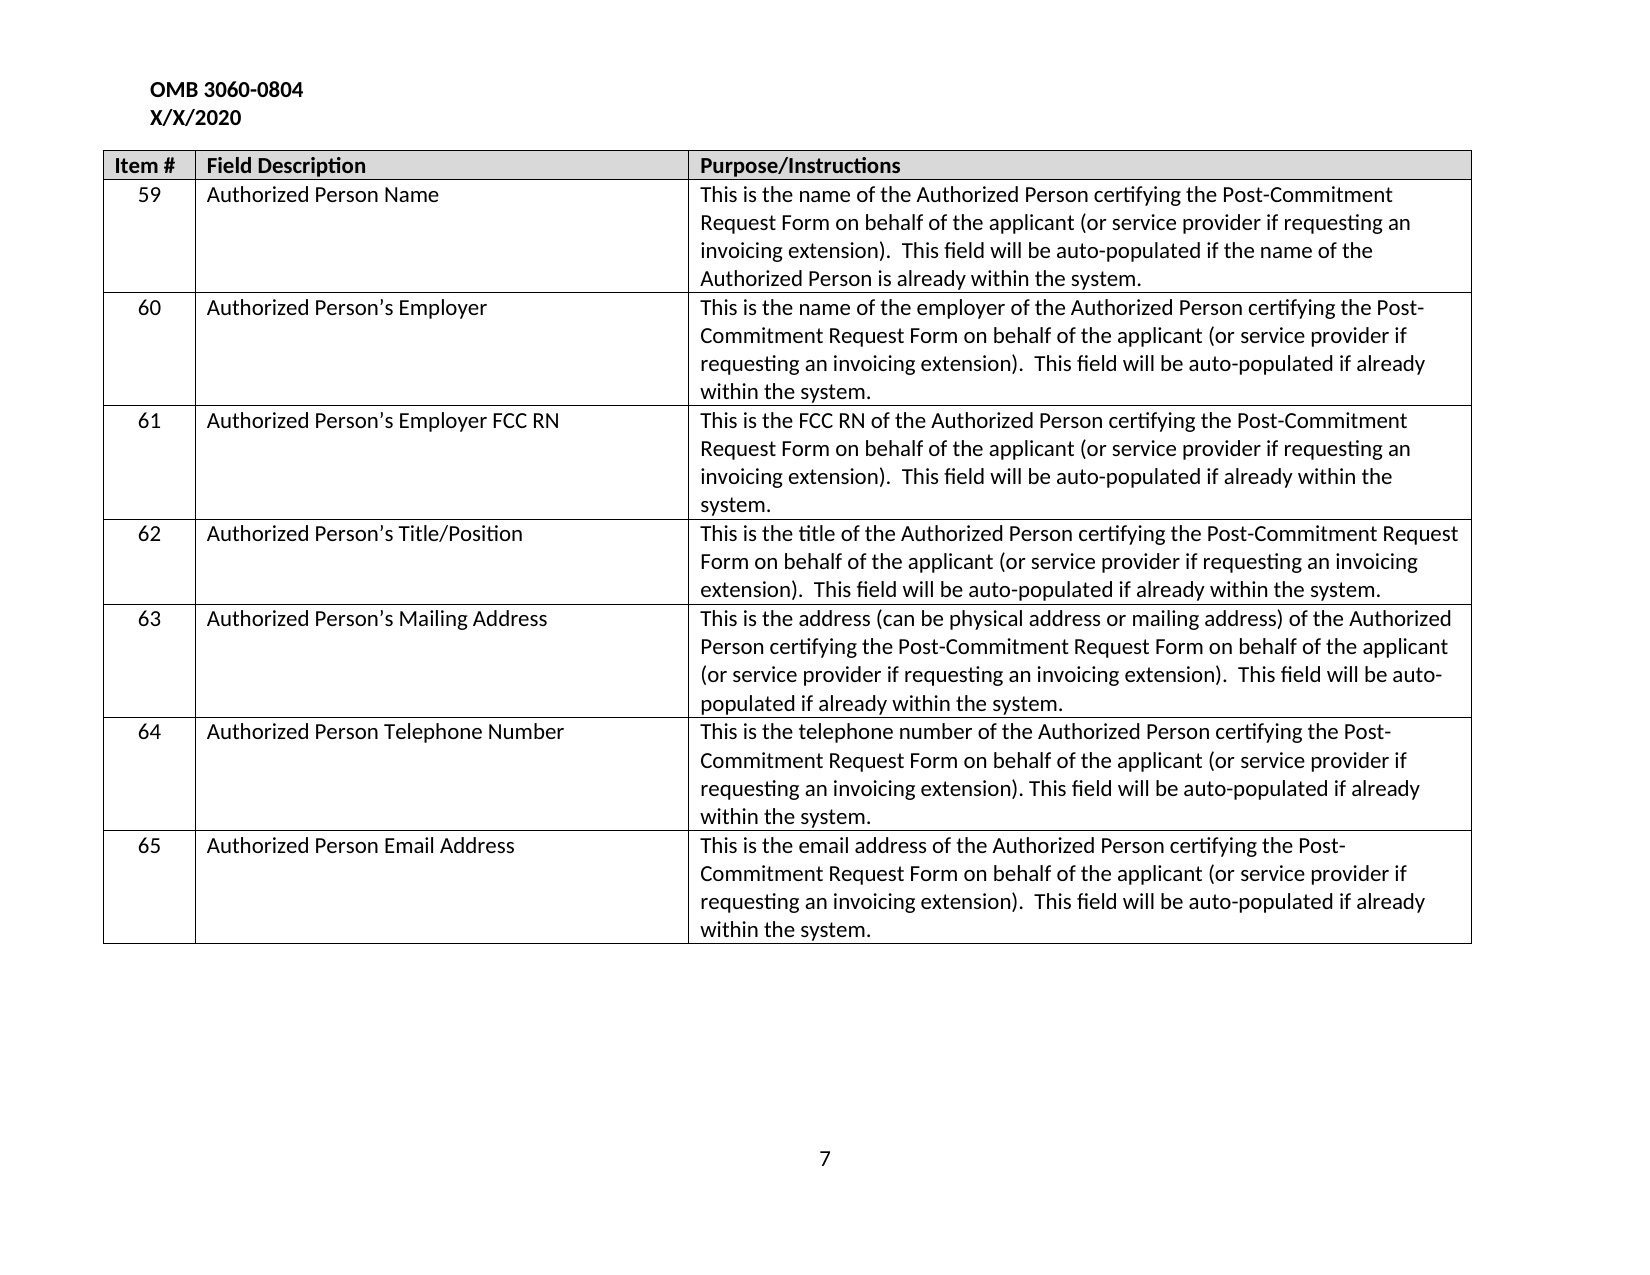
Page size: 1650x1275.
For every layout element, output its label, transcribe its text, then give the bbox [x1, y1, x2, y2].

table_cell This is the address (can be physical address or mailing address) of the Authorized Person certifying the Post-Commitment Request Form on behalf of the applicant (or service provider if requesting an invoicing extension). This field will be auto-populated if already within the system. [689, 605, 1471, 717]
table_cell Authorized Person’s Title/Position [196, 520, 688, 603]
table_header Item # [104, 151, 195, 179]
table_cell 63 [104, 605, 195, 717]
table_cell Authorized Person’s Employer FCC RN [196, 406, 688, 518]
table_cell Authorized Person Name [196, 180, 688, 292]
table_cell 61 [104, 406, 195, 518]
table_cell 65 [104, 831, 195, 943]
table_cell Authorized Person Telephone Number [196, 718, 688, 830]
table_cell This is the FCC RN of the Authorized Person certifying the Post-Commitment Request Form on behalf of the applicant (or service provider if requesting an invoicing extension). This field will be auto-populated if already within the system. [689, 406, 1471, 518]
table_cell 64 [104, 718, 195, 830]
table_cell Authorized Person Email Address [196, 831, 688, 943]
table_cell This is the telephone number of the Authorized Person certifying the Post-Commitment Request Form on behalf of the applicant (or service provider if requesting an invoicing extension). This field will be auto-populated if already within the system. [689, 718, 1471, 830]
table_cell This is the name of the employer of the Authorized Person certifying the Post-Commitment Request Form on behalf of the applicant (or service provider if requesting an invoicing extension). This field will be auto-populated if already within the system. [689, 293, 1471, 405]
table_cell This is the title of the Authorized Person certifying the Post-Commitment Request Form on behalf of the applicant (or service provider if requesting an invoicing extension). This field will be auto-populated if already within the system. [689, 520, 1471, 603]
table_cell Authorized Person’s Employer [196, 293, 688, 405]
table_cell 60 [104, 293, 195, 405]
table_cell This is the name of the Authorized Person certifying the Post-Commitment Request Form on behalf of the applicant (or service provider if requesting an invoicing extension). This field will be auto-populated if the name of the Authorized Person is already within the system. [689, 180, 1471, 292]
table_cell Authorized Person’s Mailing Address [196, 605, 688, 717]
table_header Field Description [196, 151, 688, 179]
table_cell This is the email address of the Authorized Person certifying the Post-Commitment Request Form on behalf of the applicant (or service provider if requesting an invoicing extension). This field will be auto-populated if already within the system. [689, 831, 1471, 943]
table_header Purpose/Instructions [689, 151, 1471, 179]
table_cell 59 [104, 180, 195, 292]
table_cell 62 [104, 520, 195, 603]
